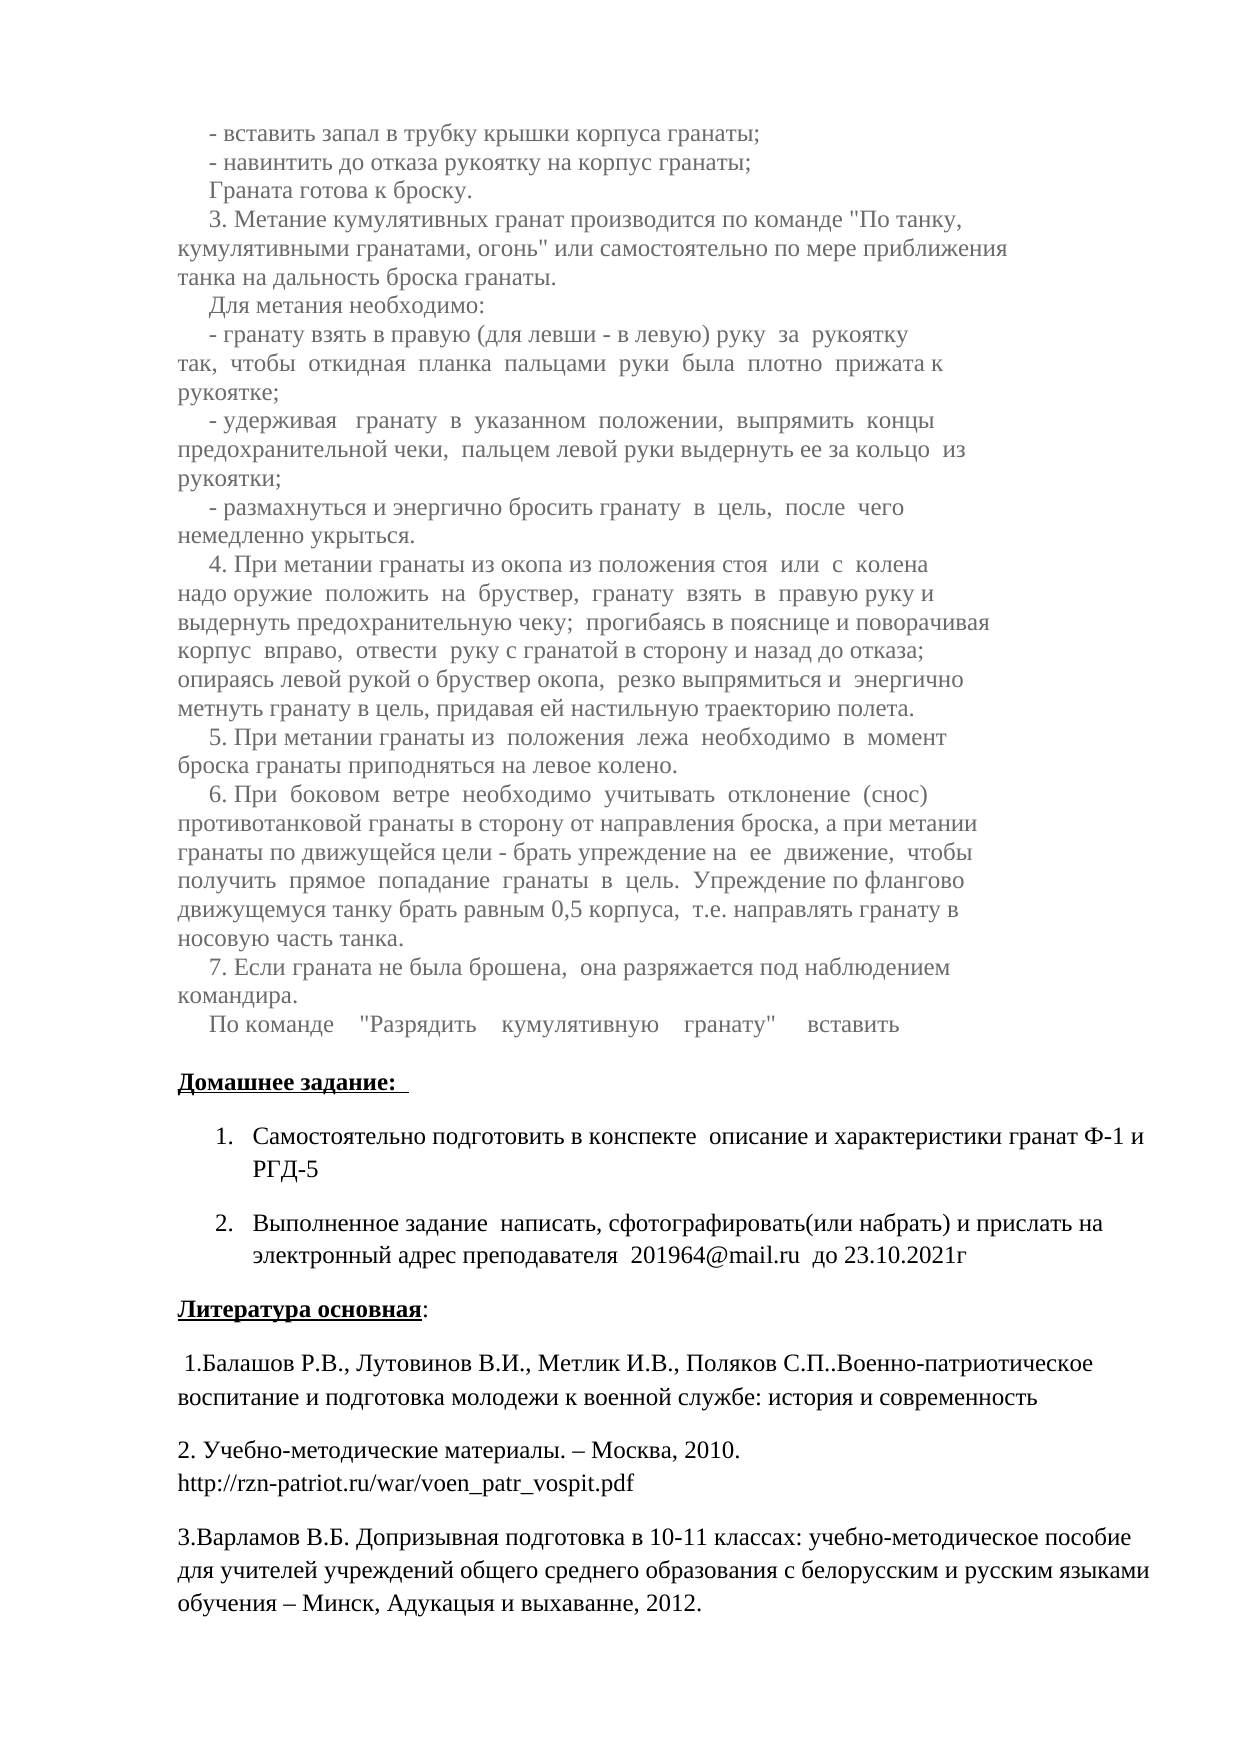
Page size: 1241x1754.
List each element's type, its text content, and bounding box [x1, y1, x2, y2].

text выдернуть предохранительную чеку; прогибаясь в пояснице и поворачивая [177, 607, 1152, 636]
text Домашнее задание: [177, 1067, 1152, 1096]
text - гранату взять в правую (для левши - в левую) руку за рукоятку [177, 319, 1152, 348]
text корпус вправо, отвести руку с гранатой в сторону и назад до отказа; [177, 636, 1152, 664]
text Граната готова к броску. [177, 176, 1152, 204]
text 7. Если граната не была брошена, она разряжается под наблюдением [177, 952, 1152, 981]
text - вставить запал в трубку крышки корпуса гранаты; [177, 118, 1152, 147]
text 6. При боковом ветре необходимо учитывать отклонение (снос) [177, 779, 1152, 808]
text 3. Метание кумулятивных гранат производится по команде "По танку, [177, 204, 1152, 233]
text 5. При метании гранаты из положения лежа необходимо в момент [177, 722, 1152, 751]
text 1.Балашов Р.В., Лутовинов В.И., Метлик И.В., Поляков С.П..Военно-патриотическое воспитание и подготовка молодежи к военной службе: история и современность [177, 1348, 1152, 1410]
text рукоятке; [177, 377, 1152, 406]
text Для метания необходимо: [177, 291, 1152, 319]
text танка на дальность броска гранаты. [177, 262, 1152, 291]
list Самостоятельно подготовить в конспекте описание и характеристики гранат Ф-1 и РГД-5 [215, 1121, 1152, 1182]
list Выполненное задание написать, сфотографировать(или набрать) и прислать на электронный адрес преподавателя 201964@mail.ru до 23.10.2021г [215, 1208, 1152, 1269]
text гранаты по движущейся цели - брать упреждение на ее движение, чтобы [177, 837, 1152, 866]
text - удерживая гранату в указанном положении, выпрямить концы [177, 406, 1152, 434]
text 4. При метании гранаты из окопа из положения стоя или с колена [177, 549, 1152, 578]
text По команде "Разрядить кумулятивную гранату" вставить [177, 1009, 1152, 1038]
text командира. [177, 981, 1152, 1009]
text 2. Учебно-методические материалы. – Москва, 2010. http://rzn-patriot.ru/war/voen_patr_vospit.pdf [177, 1436, 1152, 1497]
text носовую часть танка. [177, 923, 1152, 952]
text так, чтобы откидная планка пальцами руки была плотно прижата к [177, 348, 1152, 377]
text броска гранаты приподняться на левое колено. [177, 751, 1152, 779]
text кумулятивными гранатами, огонь" или самостоятельно по мере приближения [177, 233, 1152, 262]
text - навинтить до отказа рукоятку на корпус гранаты; [177, 147, 1152, 176]
text немедленно укрыться. [177, 521, 1152, 549]
text метнуть гранату в цель, придавая ей настильную траекторию полета. [177, 693, 1152, 722]
text опираясь левой рукой о бруствер окопа, резко выпрямиться и энергично [177, 664, 1152, 693]
text надо оружие положить на бруствер, гранату взять в правую руку и [177, 578, 1152, 607]
text противотанковой гранаты в сторону от направления броска, а при метании [177, 808, 1152, 837]
text Литература основная: [177, 1294, 1152, 1323]
text - размахнуться и энергично бросить гранату в цель, после чего [177, 492, 1152, 521]
text рукоятки; [177, 463, 1152, 492]
text 3.Варламов В.Б. Допризывная подготовка в 10-11 классах: учебно-методическое пособие для учителей учреждений общего среднего образования с белорусским и русским языками обучения – Минск, Адукацыя и выхаванне, 2012. [177, 1522, 1152, 1617]
text движущемуся танку брать равным 0,5 корпуса, т.е. направлять гранату в [177, 894, 1152, 923]
text получить прямое попадание гранаты в цель. Упреждение по флангово [177, 866, 1152, 894]
text предохранительной чеки, пальцем левой руки выдернуть ее за кольцо из [177, 434, 1152, 463]
